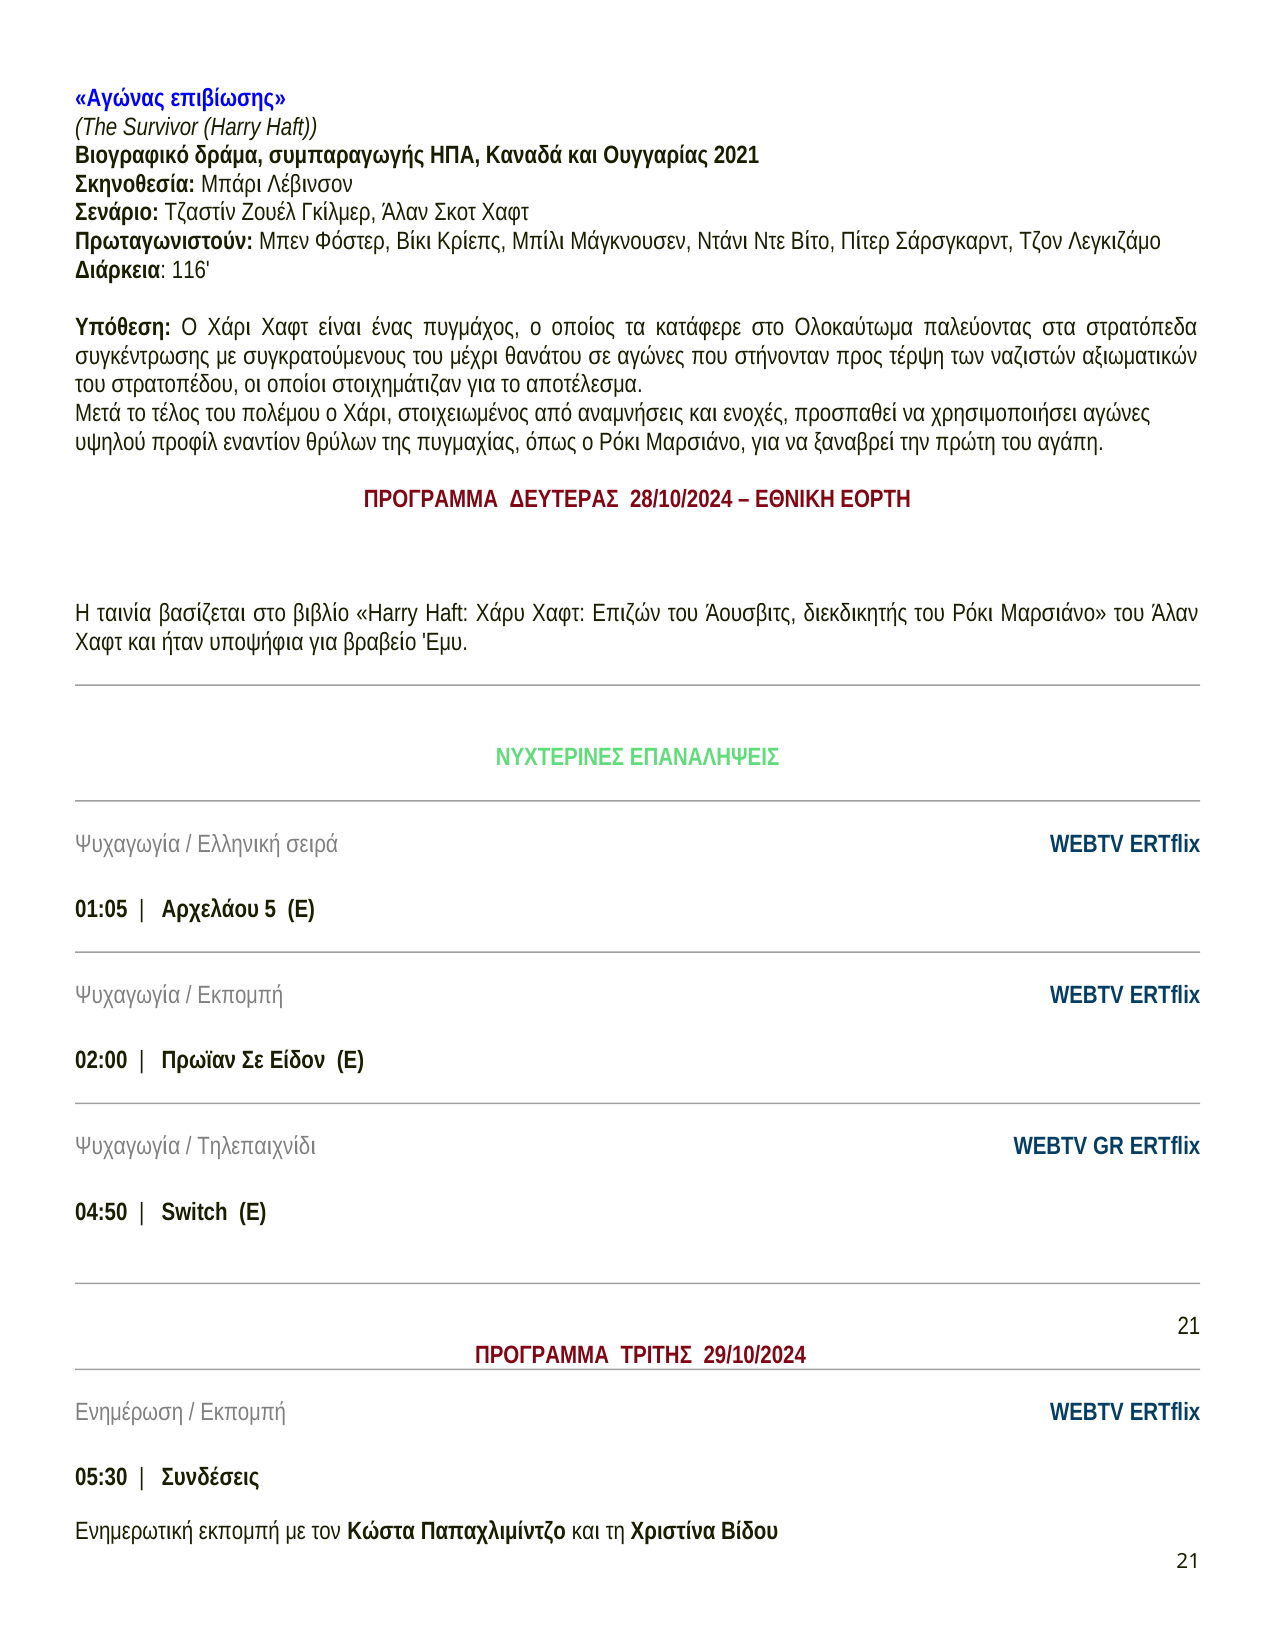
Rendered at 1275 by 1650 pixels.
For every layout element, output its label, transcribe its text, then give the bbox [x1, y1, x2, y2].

text 04:50 | Switch (E) [75, 1160, 1200, 1282]
table_header Ψυχαγωγία / Τηλεπαιχνίδι [75, 1131, 637, 1160]
text 05:30 | Συνδέσεις [75, 1426, 1200, 1491]
table_header WEBTV ERTflix [638, 829, 1200, 857]
text 01:05 | Αρχελάου 5 (E) [75, 857, 1200, 951]
table_header Ψυχαγωγία / Εκπομπή [75, 980, 637, 1009]
text Υπόθεση: Ο Χάρι Χαφτ είναι ένας πυγμάχος, ο οποίος τα κατάφερε στο Ολοκαύτωμα παλεύοντας στα στρατόπεδα συγκέντρωσης με συγκρατούμενους του μέχρι θανάτου σε αγώνες που στήνονταν προς τέρψη των ναζιστών αξιωματικών του στρατοπέδου, οι οποίοι στοιχημάτιζαν για το αποτέλεσμα. [75, 312, 1200, 398]
table_header Ενημέρωση / Εκπομπή [75, 1397, 637, 1426]
table_header WEBTV ERTflix [638, 980, 1200, 1009]
text 02:00 | Πρωϊαν Σε Είδον (E) [75, 1009, 1200, 1102]
table_header Ψυχαγωγία / Ελληνική σειρά [75, 829, 637, 857]
text Διάρκεια: 116' [75, 255, 1200, 283]
text ΝΥΧΤΕΡΙΝΕΣ ΕΠΑΝΑΛΗΨΕΙΣ [75, 742, 1200, 771]
table_header WEBTV ERTflix [638, 1397, 1200, 1426]
text Μετά το τέλος του πολέμου ο Χάρι, στοιχειωμένος από αναμνήσεις και ενοχές, προσπαθεί να χρησιμοποιήσει αγώνες υψηλού προφίλ εναντίον θρύλων της πυγμαχίας, όπως ο Ρόκι Μαρσιάνο, για να ξαναβρεί την πρώτη του αγάπη. [75, 398, 1200, 455]
table_header WEBTV GR ERTflix [638, 1131, 1200, 1160]
text ΠΡΟΓΡΑΜΜΑ ΤΡΙΤΗΣ 29/10/2024 [75, 1340, 1200, 1368]
text ΠΡΟΓΡΑΜΜΑ ΔΕΥΤΕΡΑΣ 28/10/2024 – ΕΘΝΙΚΗ ΕΟΡΤΗ [75, 484, 1200, 512]
text «Αγώνας επιβίωσης» (The Survivor (Harry Haft)) [75, 75, 1200, 140]
text Η ταινία βασίζεται στο βιβλίο «Harry Haft: Χάρυ Χαφτ: Επιζών του Άουσβιτς, διεκδικητής του Ρόκι Μαρσιάνο» του Άλαν Χαφτ και ήταν υποψήφια για βραβείο 'Εμυ. [75, 570, 1200, 656]
text Ενημερωτική εκπομπή με τον Κώστα Παπαχλιμίντζο και τη Χριστίνα Βίδου [75, 1516, 1200, 1545]
text Βιογραφικό δράμα, συμπαραγωγής ΗΠΑ, Καναδά και Ουγγαρίας 2021 [75, 140, 1200, 169]
text Σκηνοθεσία: Μπάρι Λέβινσον Σενάριο: Τζαστίν Ζουέλ Γκίλμερ, Άλαν Σκοτ Χαφτ Πρωταγωνιστούν: Μπεν Φόστερ, Βίκι Κρίεπς, Μπίλι Μάγκνουσεν, Ντάνι Ντε Βίτο, Πίτερ Σάρσγκαρντ, Τζον Λεγκιζάμο [75, 169, 1200, 255]
